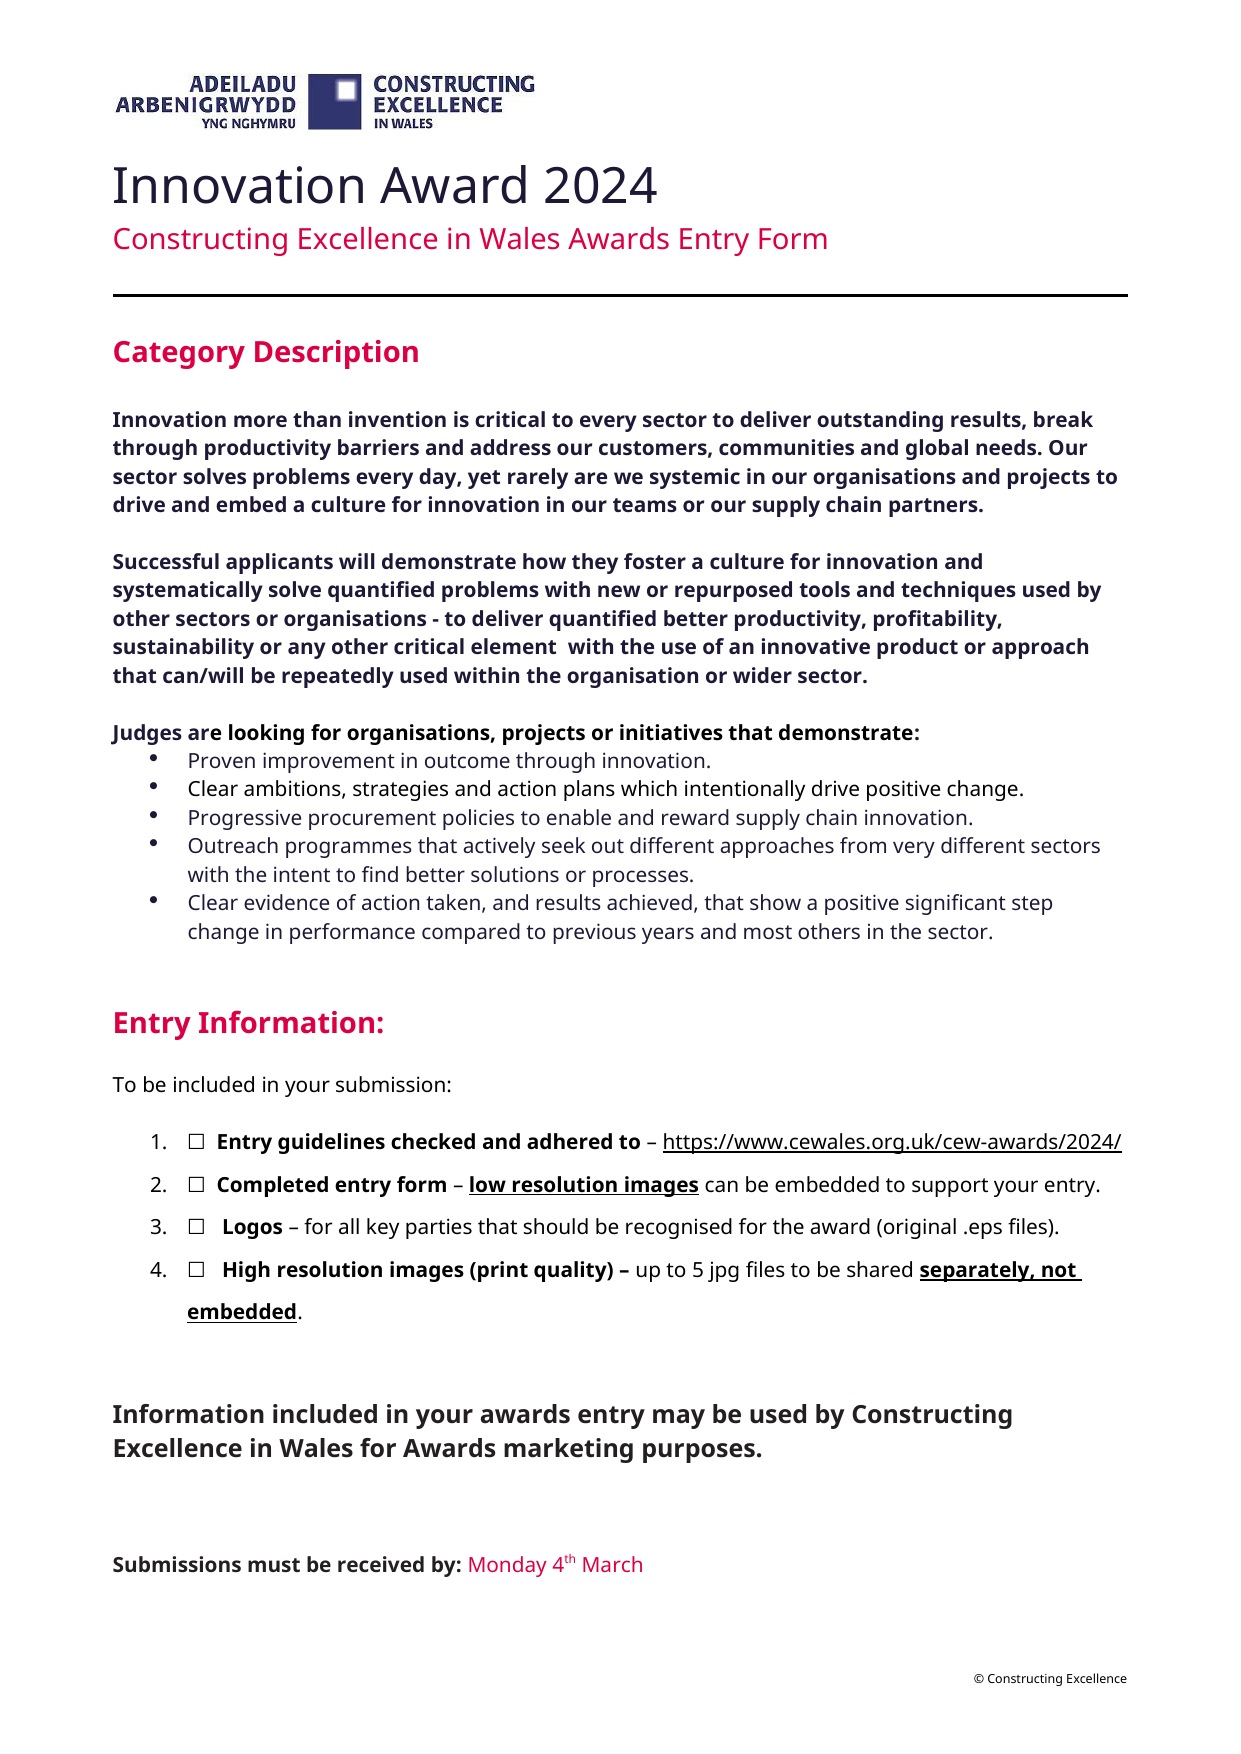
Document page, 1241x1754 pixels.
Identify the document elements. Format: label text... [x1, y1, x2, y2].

list Completed entry form – low resolution images can be embedded to support your entry. [150, 1170, 1128, 1198]
text Category Description [112, 331, 1128, 371]
list Entry guidelines checked and adhered to – https://www.cewales.org.uk/cew-awards/2024/ [150, 1127, 1128, 1156]
text Submissions must be received by: Monday 4th March [112, 1550, 1128, 1579]
list Clear ambitions, strategies and action plans which intentionally drive positive change. [150, 774, 1128, 803]
list Clear evidence of action taken, and results achieved, that show a positive significant step change in performance compared to previous years and most others in the sector. [150, 888, 1128, 945]
text Successful applicants will demonstrate how they foster a culture for innovation and systematically solve quantified problems with new or repurposed tools and techniques used by other sectors or organisations - to deliver quantified better productivity, profitability, sustainability or any other critical element with the use of an innovative product or approach that can/will be repeatedly used within the organisation or wider sector. [112, 547, 1128, 689]
list Progressive procurement policies to enable and reward supply chain innovation. [150, 803, 1128, 831]
text Constructing Excellence in Wales Awards Entry Form [112, 218, 1128, 258]
text Information included in your awards entry may be used by Constructing Excellence in Wales for Awards marketing purposes. [112, 1397, 1128, 1465]
picture [112, 73, 537, 130]
list Logos – for all key parties that should be recognised for the award (original .eps files). [150, 1212, 1128, 1241]
list Outreach programmes that actively seek out different approaches from very different sectors with the intent to find better solutions or processes. [150, 831, 1128, 888]
text To be included in your submission: [112, 1070, 1128, 1099]
list Proven improvement in outcome through innovation. [150, 746, 1128, 774]
text Innovation Award 2024 [112, 150, 1128, 218]
text Innovation more than invention is critical to every sector to deliver outstanding results, break through productivity barriers and address our customers, communities and global needs. Our sector solves problems every day, yet rarely are we systemic in our organisations and projects to drive and embed a culture for innovation in our teams or our supply chain partners. [112, 405, 1128, 519]
list High resolution images (print quality) – up to 5 jpg files to be shared separately, not embedded. [150, 1255, 1128, 1326]
text Judges are looking for organisations, projects or initiatives that demonstrate: [914, 718, 1128, 746]
text Entry Information: [112, 1002, 1128, 1042]
